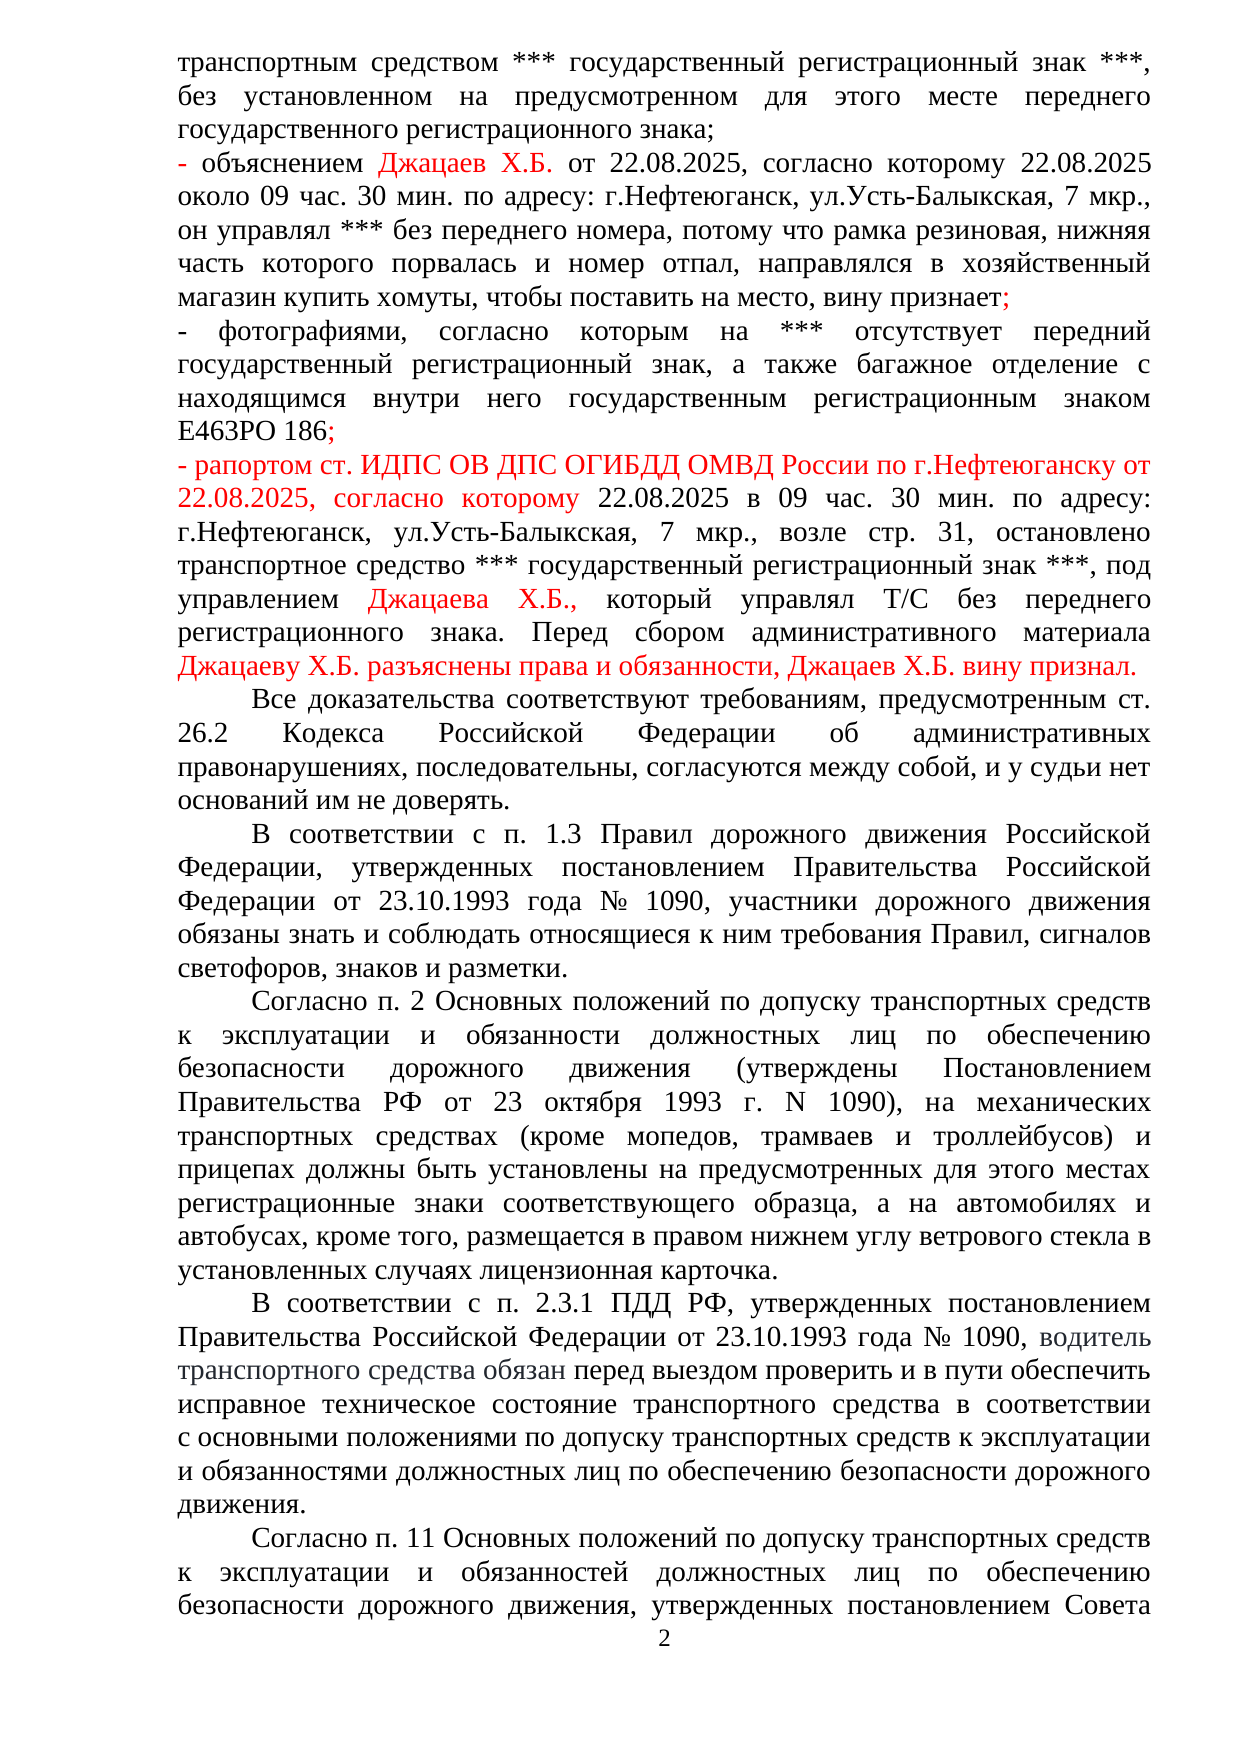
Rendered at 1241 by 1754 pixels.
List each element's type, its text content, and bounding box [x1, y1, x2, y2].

text Все доказательства соответствуют требованиям, предусмотренным ст. 26.2 Кодекса Российской Федерации об административных правонарушениях, последовательны, согласуются между собой, и у судьи нет оснований им не доверять. [177, 682, 1152, 816]
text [177, 44, 1152, 145]
text - рапортом ст. ИДПС ОВ ДПС ОГИБДД ОМВД России по г.Нефтеюганску от 22.08.2025, согласно которому 22.08.2025 в 09 час. 30 мин. по адресу: г.Нефтеюганск, ул.Усть-Балыкская, 7 мкр., возле стр. 31, остановлено транспортное средство *** государственный регистрационный знак ***, под управлением Джацаева Х.Б., который управлял Т/С без переднего регистрационного знака. Перед сбором административного материала Джацаеву Х.Б. разъяснены права и обязанности, Джацаев Х.Б. вину признал. [177, 447, 1152, 682]
text Согласно п. 2 Основных положений по допуску транспортных средств к эксплуатации и обязанности должностных лиц по обеспечению безопасности дорожного движения (утверждены Постановлением Правительства РФ от 23 октября 1993 г. N 1090), на механических транспортных средствах (кроме мопедов, трамваев и троллейбусов) и прицепах должны быть установлены на предусмотренных для этого местах регистрационные знаки соответствующего образца, а на автомобилях и автобусах, кроме того, размещается в правом нижнем углу ветрового стекла в установленных случаях лицензионная карточка. [177, 983, 1152, 1285]
text - объяснением Джацаев Х.Б. от 22.08.2025, согласно которому 22.08.2025 около 09 час. 30 мин. по адресу: г.Нефтеюганск, ул.Усть-Балыкская, 7 мкр., он управлял *** без переднего номера, потому что рамка резиновая, нижняя часть которого порвалась и номер отпал, направлялся в хозяйственный магазин купить хомуты, чтобы поставить на место, вину признает; [177, 145, 1152, 313]
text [177, 1520, 1152, 1621]
text В соответствии с п. 2.3.1 ПДД РФ, утвержденных постановлением Правительства Российской Федерации от 23.10.1993 года № 1090, водитель транспортного средства обязан перед выездом проверить и в пути обеспечить исправное техническое состояние транспортного средства в соответствии с основными положениями по допуску транспортных средств к эксплуатации и обязанностями должностных лиц по обеспечению безопасности дорожного движения. [177, 1285, 1152, 1520]
text - фотографиями, согласно которым на *** отсутствует передний государственный регистрационный знак, а также багажное отделение с находящимся внутри него государственным регистрационным знаком Е463РО 186; [177, 313, 1152, 447]
text В соответствии с п. 1.3 Правил дорожного движения Российской Федерации, утвержденных постановлением Правительства Российской Федерации от 23.10.1993 года № 1090, участники дорожного движения обязаны знать и соблюдать относящиеся к ним требования Правил, сигналов светофоров, знаков и разметки. [177, 816, 1152, 983]
